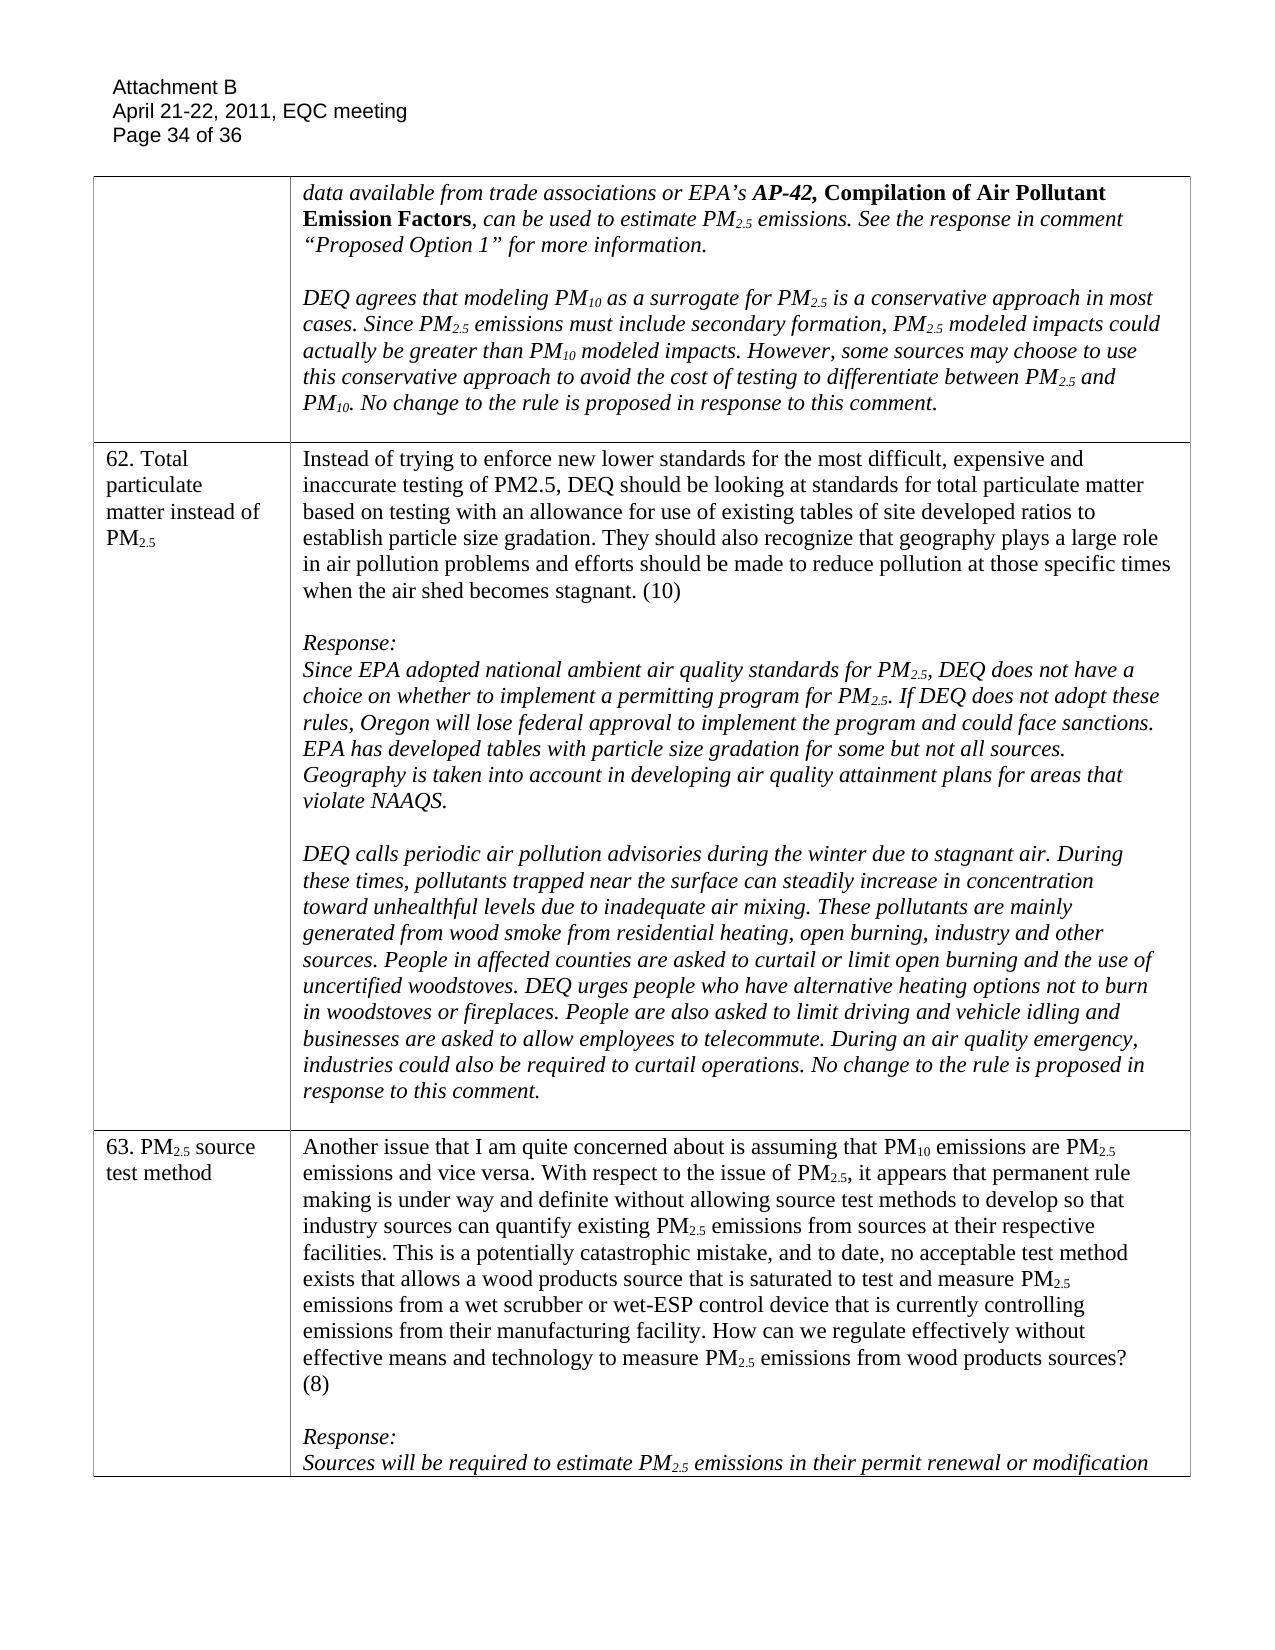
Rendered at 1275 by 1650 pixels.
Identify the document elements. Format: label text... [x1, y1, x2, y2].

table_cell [291, 1131, 1190, 1476]
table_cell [94, 177, 290, 442]
table_cell 62. Total particulate matter instead of PM2.5 [94, 443, 290, 1130]
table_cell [94, 1131, 290, 1476]
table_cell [291, 177, 1190, 442]
table_cell Instead of trying to enforce new lower standards for the most difficult, expensive and inaccurate testing of PM2.5, DEQ should be looking at standards for total particulate matter based on testing with an allowance for use of existing tables of site developed ratios to establish particle size gradation. They should also recognize that geography plays a large role in air pollution problems and efforts should be made to reduce pollution at those specific times when the air shed becomes stagnant. (10) Response: Since EPA adopted national ambient air quality standards for PM2.5, DEQ does not have a choice on whether to implement a permitting program for PM2.5. If DEQ does not adopt these rules, Oregon will lose federal approval to implement the program and could face sanctions. EPA has developed tables with particle size gradation for some but not all sources. Geography is taken into account in developing air quality attainment plans for areas that violate NAAQS. DEQ calls periodic air pollution advisories during the winter due to stagnant air. During these times, pollutants trapped near the surface can steadily increase in concentration toward unhealthful levels due to inadequate air mixing. These pollutants are mainly generated from wood smoke from residential heating, open burning, industry and other sources. People in affected counties are asked to curtail or limit open burning and the use of uncertified woodstoves. DEQ urges people who have alternative heating options not to burn in woodstoves or fireplaces. People are also asked to limit driving and vehicle idling and businesses are asked to allow employees to telecommute. During an air quality emergency, industries could also be required to curtail operations. No change to the rule is proposed in response to this comment. [291, 443, 1190, 1130]
